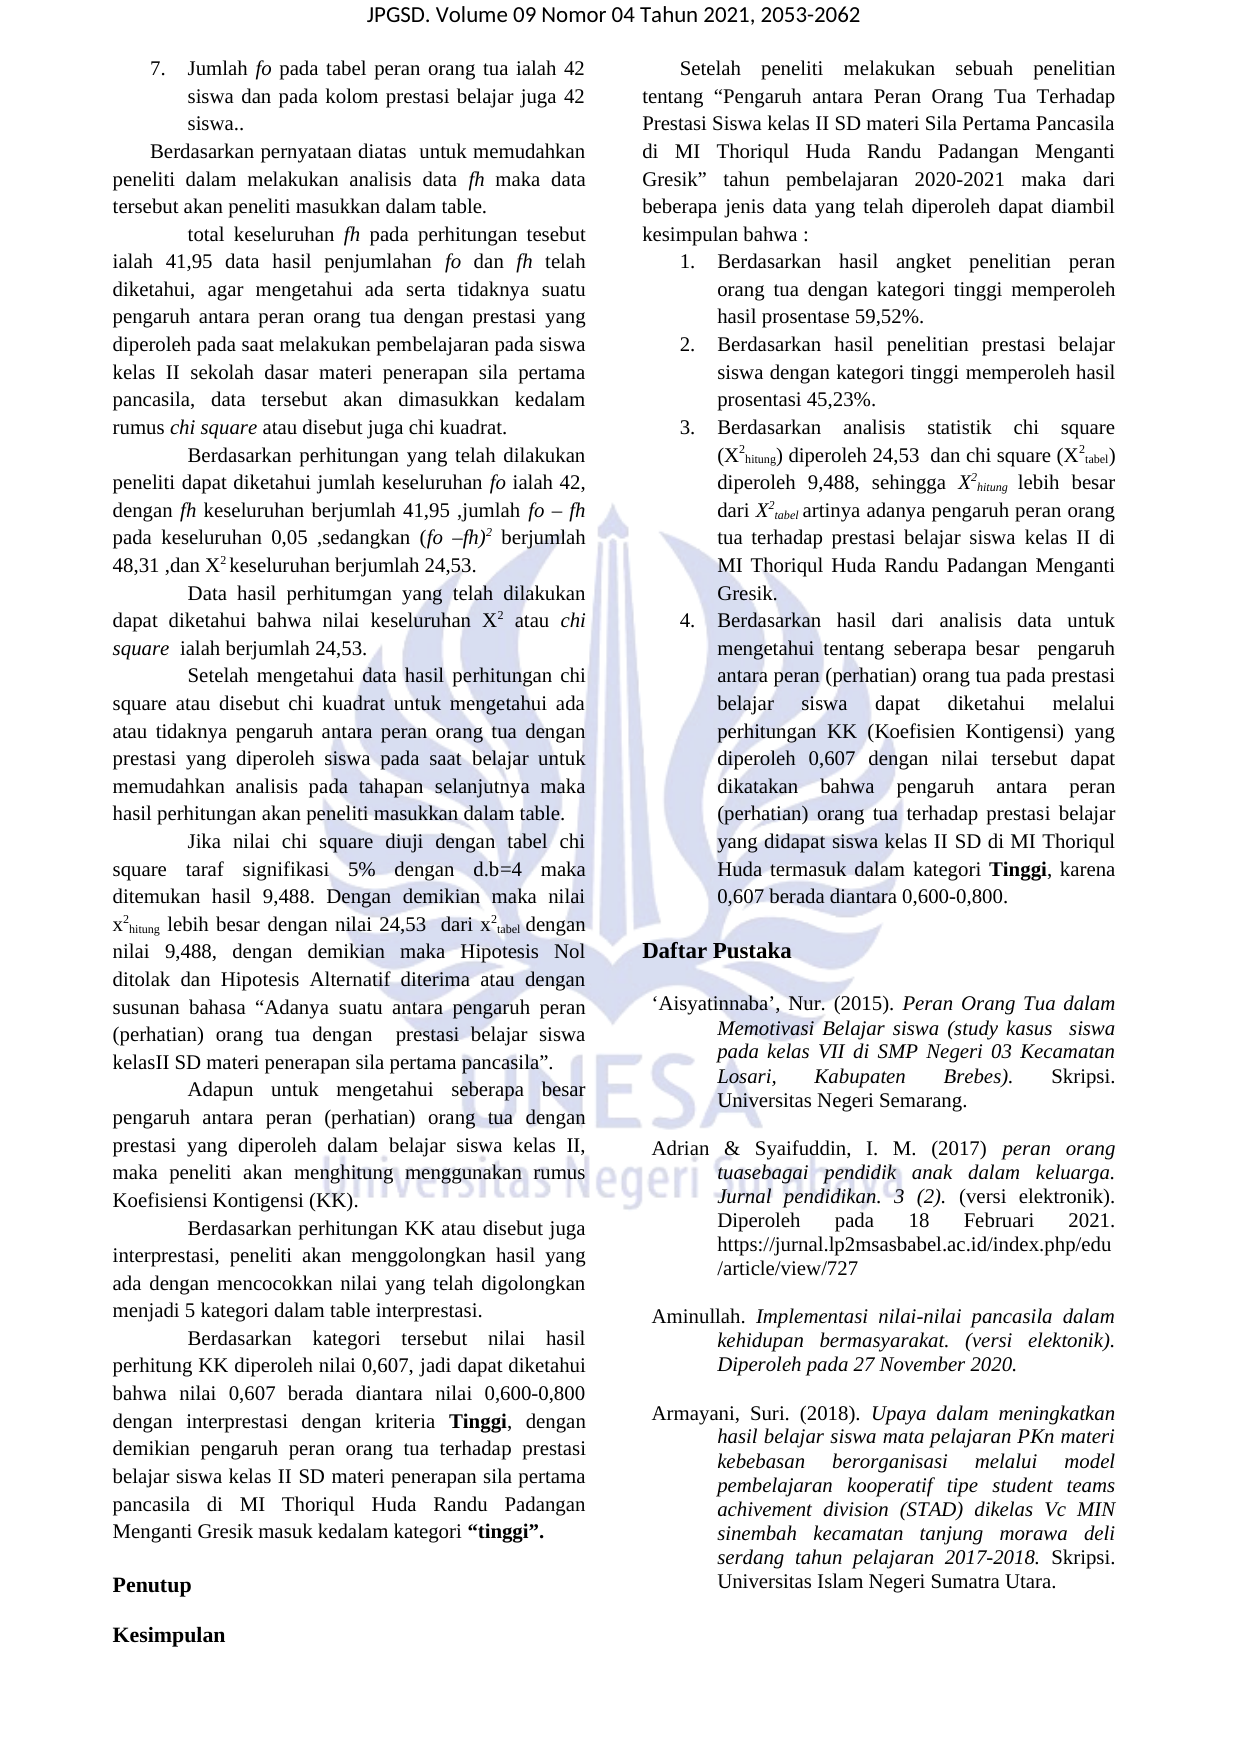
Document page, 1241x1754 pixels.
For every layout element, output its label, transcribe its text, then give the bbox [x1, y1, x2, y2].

text Setelah mengetahui data hasil perhitungan chi square atau disebut chi kuadrat untuk mengetahui ada atau tidaknya pengaruh antara peran orang tua dengan prestasi yang diperoleh siswa pada saat belajar untuk memudahkan analisis pada tahapan selanjutnya maka hasil perhitungan akan peneliti masukkan dalam table. [112, 663, 586, 825]
text Berdasarkan perhitungan KK atau disebut juga interprestasi, peneliti akan menggolongkan hasil yang ada dengan mencocokkan nilai yang telah digolongkan menjadi 5 kategori dalam table interprestasi. [112, 1215, 586, 1322]
list ‘Aisyatinnaba’, Nur. (2015). Peran Orang Tua dalam Memotivasi Belajar siswa (study kasus siswa pada kelas VII di SMP Negeri 03 Kecamatan Losari, Kabupaten Brebes). Skripsi. Universitas Negeri Semarang. [651, 991, 1115, 1112]
list Berdasarkan analisis statistik chi square (X2hitung) diperoleh 24,53 dan chi square (X2tabel) diperoleh 9,488, sehingga X2hitung lebih besar dari X2tabel artinya adanya pengaruh peran orang tua terhadap prestasi belajar siswa kelas II di MI Thoriqul Huda Randu Padangan Menganti Gresik. [679, 415, 1115, 604]
list Aminullah. Implementasi nilai-nilai pancasila dalam kehidupan bermasyarakat. (versi elektonik). Diperoleh pada 27 November 2020. [651, 1304, 1115, 1376]
text Jika nilai chi square diuji dengan tabel chi square taraf signifikasi 5% dengan d.b=4 maka ditemukan hasil 9,488. Dengan demikian maka nilai x2hitung lebih besar dengan nilai 24,53 dari x2tabel dengan nilai 9,488, dengan demikian maka Hipotesis Nol ditolak dan Hipotesis Alternatif diterima atau dengan susunan bahasa “Adanya suatu antara pengaruh peran (perhatian) orang tua dengan prestasi belajar siswa kelasII SD materi penerapan sila pertama pancasila”. [112, 829, 586, 1074]
list Berdasarkan hasil angket penelitian peran orang tua dengan kategori tinggi memperoleh hasil prosentase 59,52%. [679, 249, 1115, 328]
text Setelah peneliti melakukan sebuah penelitian tentang “Pengaruh antara Peran Orang Tua Terhadap Prestasi Siswa kelas II SD materi Sila Pertama Pancasila di MI Thoriqul Huda Randu Padangan Menganti Gresik” tahun pembelajaran 2020-2021 maka dari beberapa jenis data yang telah diperoleh dapat diambil kesimpulan bahwa : [642, 56, 1115, 246]
list Armayani, Suri. (2018). Upaya dalam meningkatkan hasil belajar siswa mata pelajaran PKn materi kebebasan berorganisasi melalui model pembelajaran kooperatif tipe student teams achivement division (STAD) dikelas Vc MIN sinembah kecamatan tanjung morawa deli serdang tahun pelajaran 2017-2018. Skripsi. Universitas Islam Negeri Sumatra Utara. [651, 1400, 1115, 1593]
list Jumlah fo pada tabel peran orang tua ialah 42 siswa dan pada kolom prestasi belajar juga 42 siswa.. [150, 56, 586, 135]
text Berdasarkan pernyataan diatas untuk memudahkan peneliti dalam melakukan analisis data fh maka data tersebut akan peneliti masukkan dalam table. [112, 139, 586, 218]
text Penutup [112, 1572, 585, 1597]
list Berdasarkan hasil dari analisis data untuk mengetahui tentang seberapa besar pengaruh antara peran (perhatian) orang tua pada prestasi belajar siswa dapat diketahui melalui perhitungan KK (Koefisien Kontigensi) yang diperoleh 0,607 dengan nilai tersebut dapat dikatakan bahwa pengaruh antara peran (perhatian) orang tua terhadap prestasi belajar yang didapat siswa kelas II SD di MI Thoriqul Huda termasuk dalam kategori Tinggi, karena 0,607 berada diantara 0,600-0,800. [679, 608, 1115, 908]
list Adrian & Syaifuddin, I. M. (2017) peran orang tuasebagai pendidik anak dalam keluarga. Jurnal pendidikan. 3 (2). (versi elektronik). Diperoleh pada 18 Februari 2021. https://jurnal.lp2msasbabel.ac.id/index.php/edu/article/view/727 [651, 1136, 1115, 1280]
text Daftar Pustaka [642, 937, 1114, 963]
text total keseluruhan fh pada perhitungan tesebut ialah 41,95 data hasil penjumlahan fo dan fh telah diketahui, agar mengetahui ada serta tidaknya suatu pengaruh antara peran orang tua dengan prestasi yang diperoleh pada saat melakukan pembelajaran pada siswa kelas II sekolah dasar materi penerapan sila pertama pancasila, data tersebut akan dimasukkan kedalam rumus chi square atau disebut juga chi kuadrat. [112, 222, 586, 439]
text Berdasarkan kategori tersebut nilai hasil perhitung KK diperoleh nilai 0,607, jadi dapat diketahui bahwa nilai 0,607 berada diantara nilai 0,600-0,800 dengan interprestasi dengan kriteria Tinggi, dengan demikian pengaruh peran orang tua terhadap prestasi belajar siswa kelas II SD materi penerapan sila pertama pancasila di MI Thoriqul Huda Randu Padangan Menganti Gresik masuk kedalam kategori “tinggi”. [112, 1326, 586, 1543]
text Berdasarkan perhitungan yang telah dilakukan peneliti dapat diketahui jumlah keseluruhan fo ialah 42, dengan fh keseluruhan berjumlah 41,95 ,jumlah fo – fh pada keseluruhan 0,05 ,sedangkan (fo –fh)2 berjumlah 48,31 ,dan X2 keseluruhan berjumlah 24,53. [112, 442, 586, 577]
text Kesimpulan [112, 1622, 585, 1647]
text Adapun untuk mengetahui seberapa besar pengaruh antara peran (perhatian) orang tua dengan prestasi yang diperoleh dalam belajar siswa kelas II, maka peneliti akan menghitung menggunakan rumus Koefisiensi Kontigensi (KK). [112, 1077, 586, 1212]
list Berdasarkan hasil penelitian prestasi belajar siswa dengan kategori tinggi memperoleh hasil prosentasi 45,23%. [679, 332, 1115, 411]
text Data hasil perhitumgan yang telah dilakukan dapat diketahui bahwa nilai keseluruhan X2 atau chi square ialah berjumlah 24,53. [112, 581, 586, 660]
